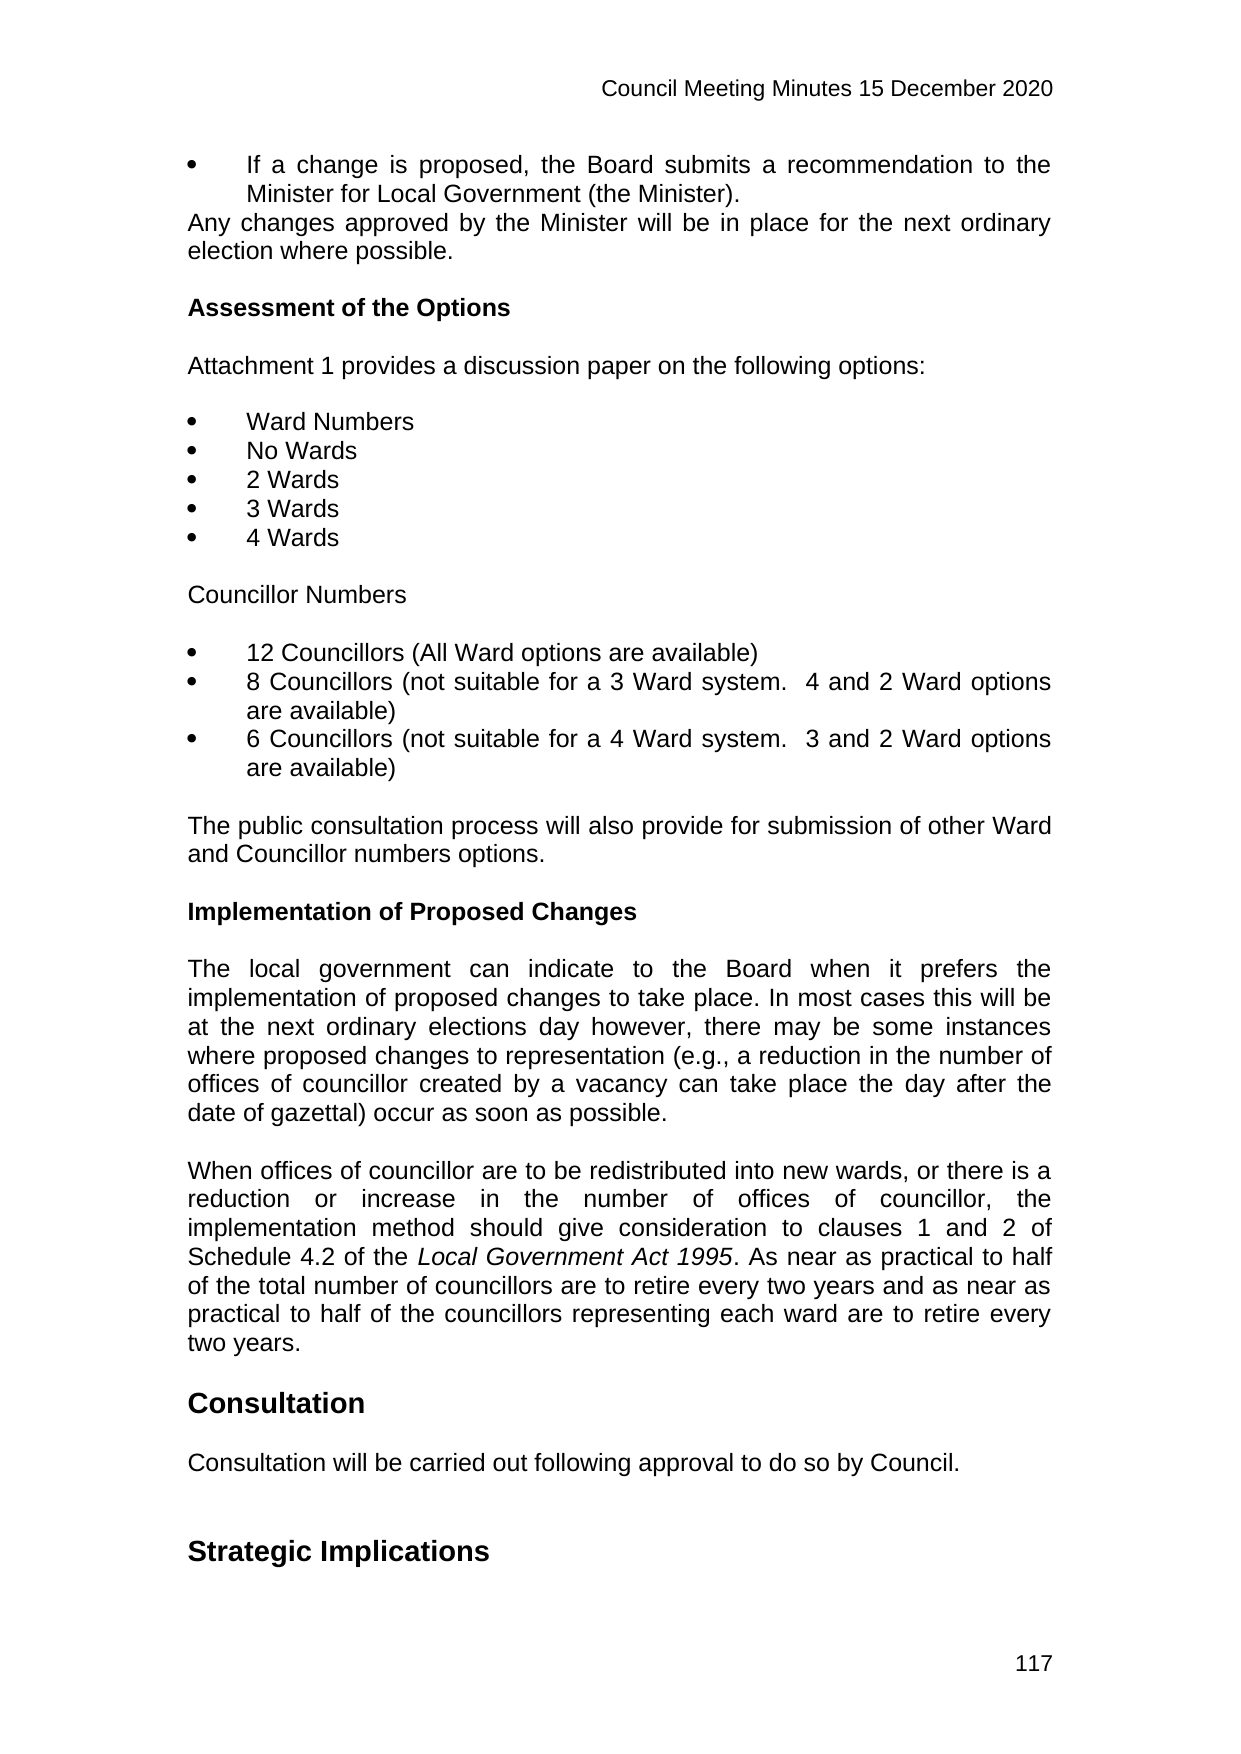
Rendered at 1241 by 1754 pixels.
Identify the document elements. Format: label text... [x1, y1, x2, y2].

text Strategic Implications [187, 1534, 1053, 1568]
text Consultation will be carried out following approval to do so by Council. [187, 1448, 1053, 1477]
list 2 Wards [187, 465, 1053, 494]
text Implementation of Proposed Changes [187, 897, 1053, 926]
list 8 Councillors (not suitable for a 3 Ward system. 4 and 2 Ward options are available) [187, 667, 1053, 724]
text The local government can indicate to the Board when it prefers the implementation of proposed changes to take place. In most cases this will be at the next ordinary elections day however, there may be some instances where proposed changes to representation (e.g., a reduction in the number of offices of councillor created by a vacancy can take place the day after the date of gazettal) occur as soon as possible. [187, 954, 1053, 1127]
list 6 Councillors (not suitable for a 4 Ward system. 3 and 2 Ward options are available) [187, 724, 1053, 782]
text Attachment 1 provides a discussion paper on the following options: [187, 351, 1053, 379]
list No Wards [187, 436, 1053, 465]
text Consultation [187, 1386, 1053, 1419]
list 4 Wards [187, 523, 1053, 552]
text When offices of councillor are to be redistributed into new wards, or there is a reduction or increase in the number of offices of councillor, the implementation method should give consideration to clauses 1 and 2 of Schedule 4.2 of the Local Government Act 1995. As near as practical to half of the total number of councillors are to retire every two years and as near as practical to half of the councillors representing each ward are to retire every two years. [187, 1156, 1053, 1357]
text Councillor Numbers [187, 580, 1053, 609]
list Ward Numbers [187, 407, 1053, 436]
text Assessment of the Options [187, 293, 1053, 322]
text The public consultation process will also provide for submission of other Ward and Councillor numbers options. [187, 811, 1053, 868]
list 12 Councillors (All Ward options are available) [187, 638, 1053, 667]
list 3 Wards [187, 494, 1053, 523]
text Any changes approved by the Minister will be in place for the next ordinary election where possible. [187, 208, 1053, 265]
list If a change is proposed, the Board submits a recommendation to the Minister for Local Government (the Minister). [187, 150, 1053, 208]
